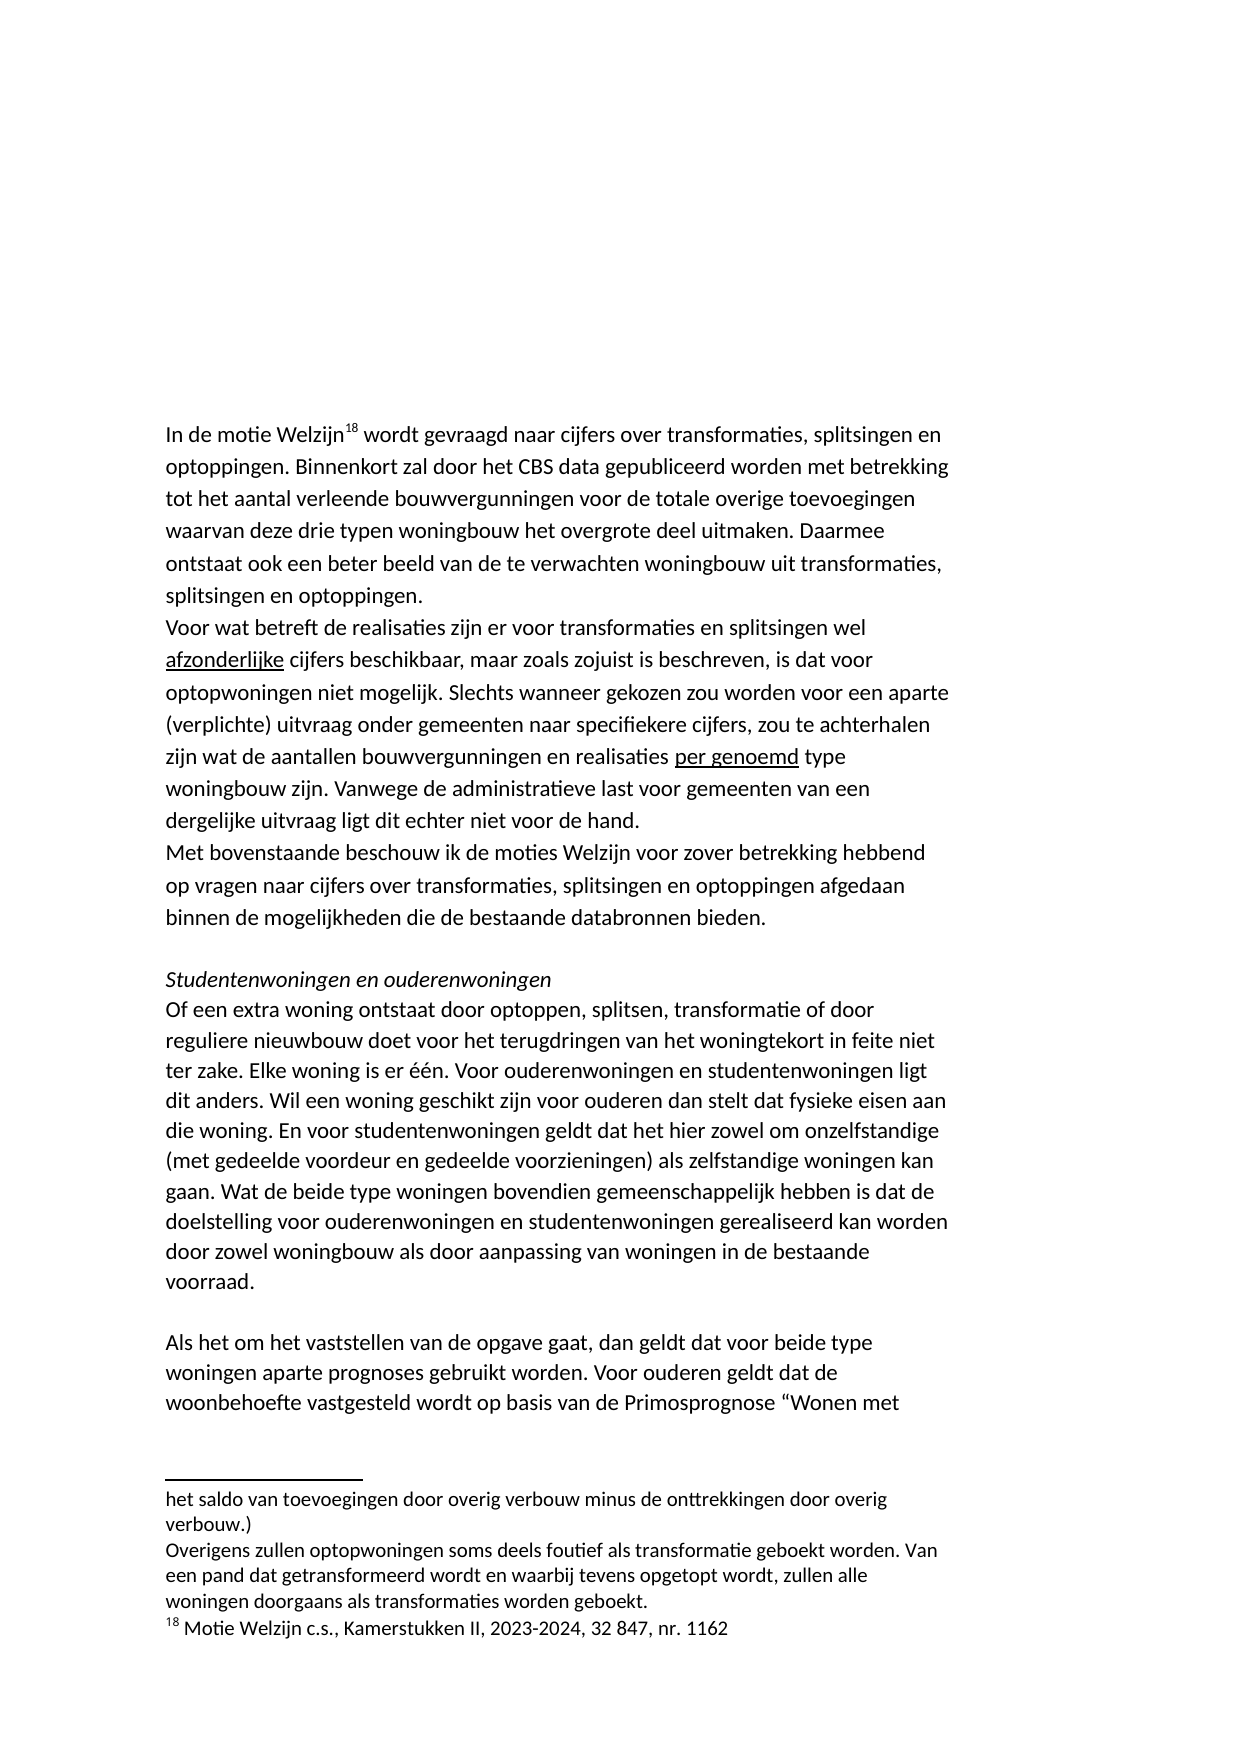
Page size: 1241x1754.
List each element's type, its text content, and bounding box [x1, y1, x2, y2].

text Of een extra woning ontstaat door optoppen, splitsen, transformatie of door reguliere nieuwbouw doet voor het terugdringen van het woningtekort in feite niet ter zake. Elke woning is er één. Voor ouderenwoningen en studentenwoningen ligt dit anders. Wil een woning geschikt zijn voor ouderen dan stelt dat fysieke eisen aan die woning. En voor studentenwoningen geldt dat het hier zowel om onzelfstandige (met gedeelde voordeur en gedeelde voorzieningen) als zelfstandige woningen kan gaan. Wat de beide type woningen bovendien gemeenschappelijk hebben is dat de doelstelling voor ouderenwoningen en studentenwoningen gerealiseerd kan worden door zowel woningbouw als door aanpassing van woningen in de bestaande voorraad. [165, 996, 951, 1295]
text Studentenwoningen en ouderenwoningen [165, 965, 951, 993]
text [165, 1328, 951, 1416]
text Met bovenstaande beschouw ik de moties Welzijn voor zover betrekking hebbend op vragen naar cijfers over transformaties, splitsingen en optoppingen afgedaan binnen de mogelijkheden die de bestaande databronnen bieden. [165, 838, 951, 931]
text In de motie Welzijn wordt gevraagd naar cijfers over transformaties, splitsingen en optoppingen. Binnenkort zal door het CBS data gepubliceerd worden met betrekking tot het aantal verleende bouwvergunningen voor de totale overige toevoegingen waarvan deze drie typen woningbouw het overgrote deel uitmaken. Daarmee ontstaat ook een beter beeld van de te verwachten woningbouw uit transformaties, splitsingen en optoppingen. [165, 420, 951, 609]
text Voor wat betreft de realisaties zijn er voor transformaties en splitsingen wel afzonderlijke cijfers beschikbaar, maar zoals zojuist is beschreven, is dat voor optopwoningen niet mogelijk. Slechts wanneer gekozen zou worden voor een aparte (verplichte) uitvraag onder gemeenten naar specifiekere cijfers, zou te achterhalen zijn wat de aantallen bouwvergunningen en realisaties per genoemd type woningbouw zijn. Vanwege de administratieve last voor gemeenten van een dergelijke uitvraag ligt dit echter niet voor de hand. [165, 613, 951, 834]
